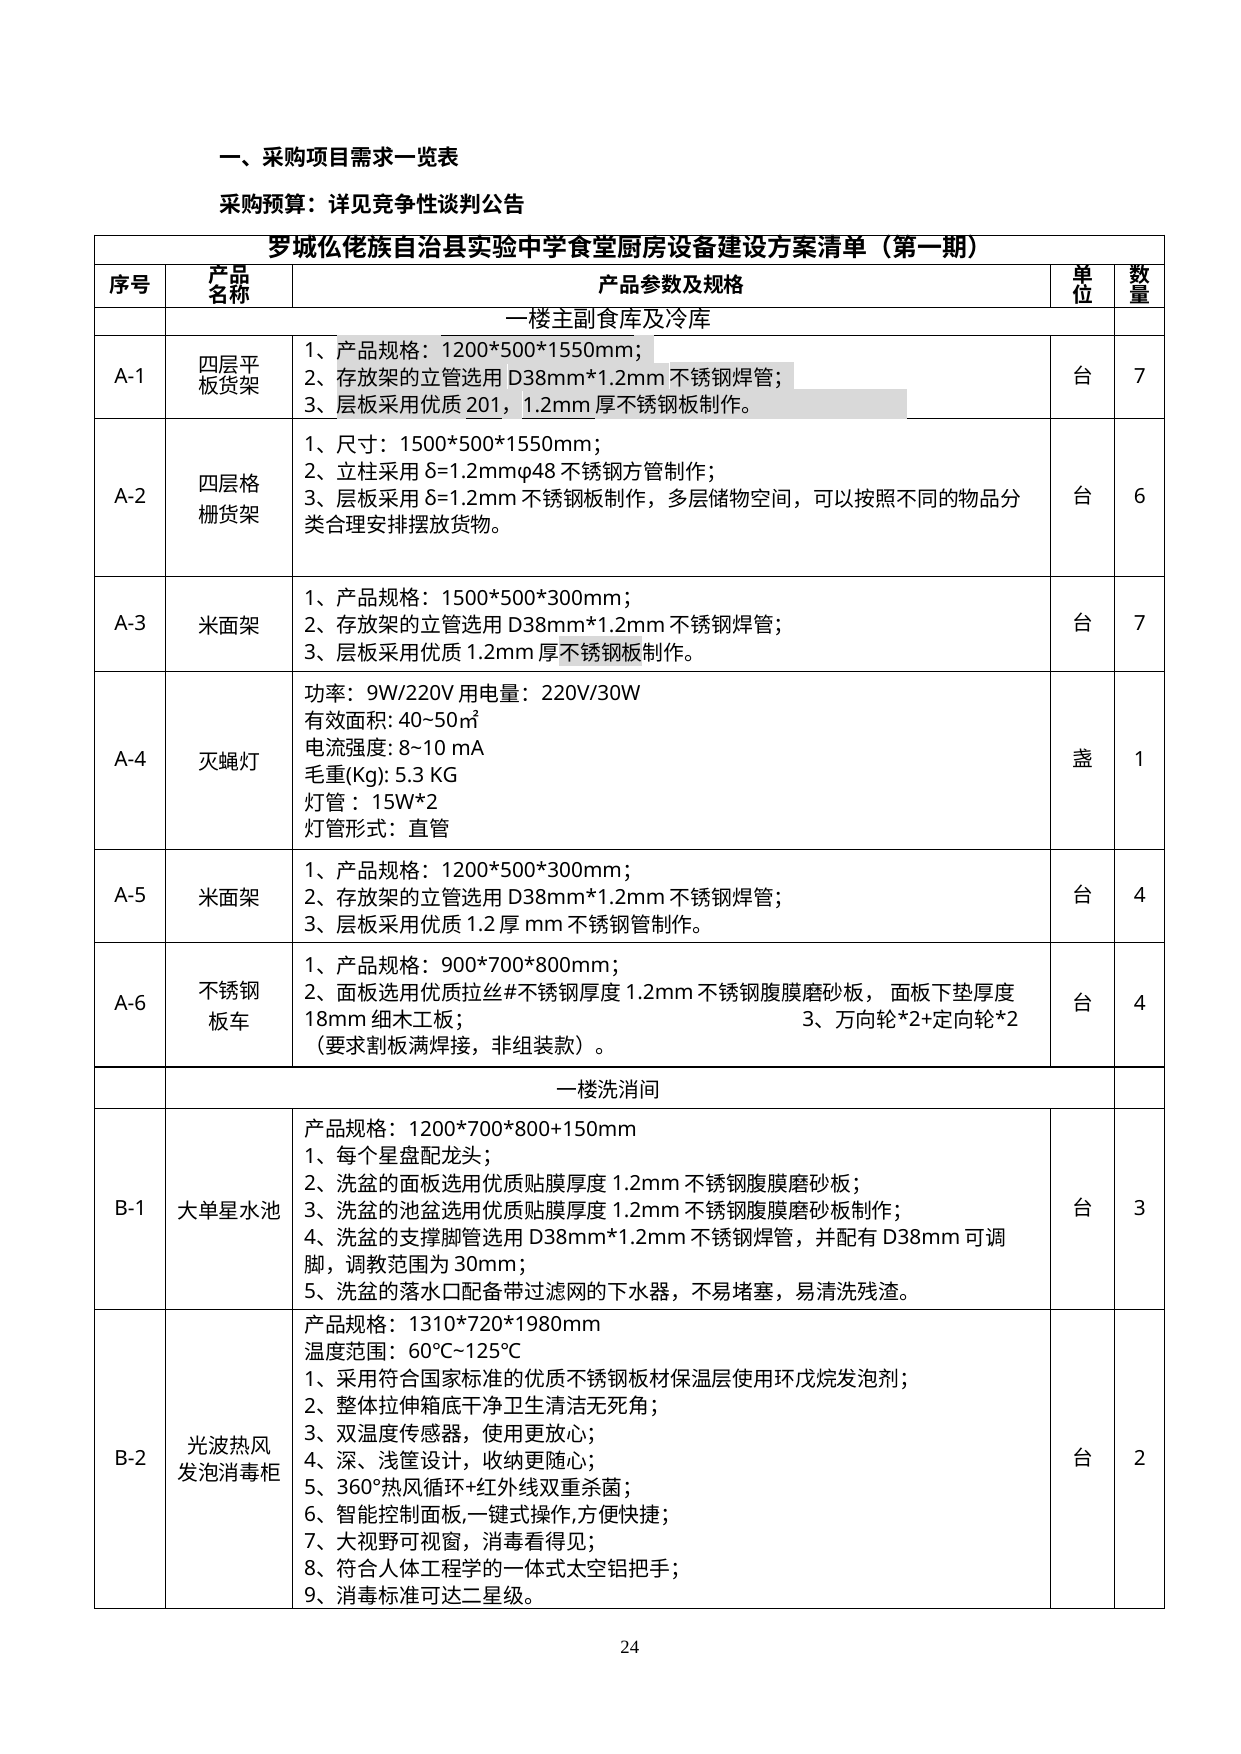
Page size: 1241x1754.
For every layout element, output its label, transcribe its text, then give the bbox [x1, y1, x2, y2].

table_cell 7 [1115, 577, 1164, 671]
table_cell 台 [1051, 850, 1114, 942]
table_cell 台 [1051, 943, 1114, 1066]
table_cell 台 [1051, 577, 1114, 671]
table_cell 产品规格：1310*720*1980mm 温度范围：60℃~125℃ 1、采用符合国家标准的优质不锈钢板材保温层使用环戊烷发泡剂； 2、整体拉伸箱底干净卫生清洁无死角； 3、双温度传感器，使用更放心； 4、深、浅筐设计，收纳更随心； 5、360°热风循环+红外线双重杀菌； 6、智能控制面板,一键式操作,方便快捷； 7、大视野可视窗，消毒看得见； 8、符合人体工程学的一体式太空铝把手； 9、消毒标准可达二星级。 [293, 1310, 1050, 1608]
table_header 罗城仫佬族自治县实验中学食堂厨房设备建设方案清单（第一期） [95, 236, 1164, 264]
table_cell 1 [1115, 672, 1164, 849]
table_cell 米面架 [166, 850, 292, 942]
table_cell [95, 1068, 165, 1108]
table_cell 单位 [1051, 265, 1114, 307]
table_cell A-1 [95, 336, 165, 417]
table_cell 产品参数及规格 [293, 265, 1050, 307]
table_cell 1、产品规格：900*700*800mm； 2、面板选用优质拉丝#不锈钢厚度1.2mm不锈钢腹膜磨砂板， 面板下垫厚度18mm细木工板； 3、万向轮*2+定向轮*2（要求割板满焊接，非组装款）。 [293, 943, 1050, 1066]
table_cell 盏 [1051, 672, 1114, 849]
table_cell 台 [1051, 1310, 1114, 1608]
text 一、采购项目需求一览表 [175, 139, 1084, 171]
table_cell 4 [1115, 943, 1164, 1066]
table_cell A-3 [95, 577, 165, 671]
table_cell 3 [1115, 1109, 1164, 1309]
table_cell 台 [1051, 336, 1114, 417]
table_cell 产品规格：1500*500*300mm； 2、存放架的立管选用D38mm*1.2mm不锈钢焊管； 3、层板采用优质1.2mm厚不锈钢板制作。 [293, 577, 1050, 671]
table_cell A-6 [95, 943, 165, 1066]
table_cell A-5 [95, 850, 165, 942]
table_cell [1051, 1068, 1114, 1108]
table_cell B-1 [95, 1109, 165, 1309]
table_cell 台 [1051, 1109, 1114, 1309]
table_cell 四层格 栅货架 [166, 419, 292, 576]
table_cell A-4 [95, 672, 165, 849]
table_cell 2 [1115, 1310, 1164, 1608]
table_cell 一楼洗消间 [166, 1068, 1051, 1108]
table_cell 功率：9W/220V用电量：220V/30W 有效面积: 40~50㎡ 电流强度: 8~10 mA 毛重(Kg): 5.3 KG 灯管 ：15W*2 灯管形式：直管 [293, 672, 1050, 849]
table_cell 产品规格：1200*700*800+150mm 1、每个星盘配龙头； 2、洗盆的面板选用优质贴膜厚度1.2mm不锈钢腹膜磨砂板； 3、洗盆的池盆选用优质贴膜厚度1.2mm不锈钢腹膜磨砂板制作； 4、洗盆的支撑脚管选用D38mm*1.2mm不锈钢焊管，并配有D38mm可调脚，调教范围为30mm； 5、洗盆的落水口配备带过滤网的下水器，不易堵塞，易清洗残渣。 [293, 1109, 1050, 1309]
table_cell 4 [1115, 850, 1164, 942]
table_cell [1115, 1068, 1164, 1108]
table_cell 一楼主副食库及冷库 [166, 308, 1051, 335]
table_cell 产品 名称 [166, 265, 292, 307]
table_cell 不锈钢 板车 [166, 943, 292, 1066]
table_cell 1、尺寸：1500*500*1550mm； 2、立柱采用δ=1.2mmφ48不锈钢方管制作； 3、层板采用δ=1.2mm不锈钢板制作，多层储物空间，可以按照不同的物品分类合理安排摆放货物。 [293, 419, 1050, 576]
text 采购预算：详见竞争性谈判公告 [175, 187, 1084, 219]
table_cell [95, 308, 165, 335]
table_cell 灭蝇灯 [166, 672, 292, 849]
table_cell 产品规格：1200*500*300mm； 2、存放架的立管选用D38mm*1.2mm不锈钢焊管； 3、层板采用优质1.2厚mm不锈钢管制作。 [293, 850, 1050, 942]
table_cell 台 [1051, 419, 1114, 576]
table_cell [1051, 308, 1114, 335]
table_cell 序号 [95, 265, 165, 307]
table_cell 大单星水池 [166, 1109, 292, 1309]
table_cell 产品规格：1200*500*1550mm； 存放架的立管选用D38mm*1.2mm不锈钢焊管； 层板采用优质201，1.2mm厚不锈钢板制作。 [654, 336, 1050, 417]
table_cell 光波热风 发泡消毒柜 [166, 1310, 292, 1608]
table_cell 四层平 板货架 [166, 336, 292, 417]
table_cell 7 [1115, 336, 1164, 417]
table_cell 数量 [1115, 265, 1164, 307]
table_cell A-2 [95, 419, 165, 576]
table_cell B-2 [95, 1310, 165, 1608]
table_cell 6 [1115, 419, 1164, 576]
table_cell [1115, 308, 1164, 335]
table_cell 米面架 [166, 577, 292, 671]
